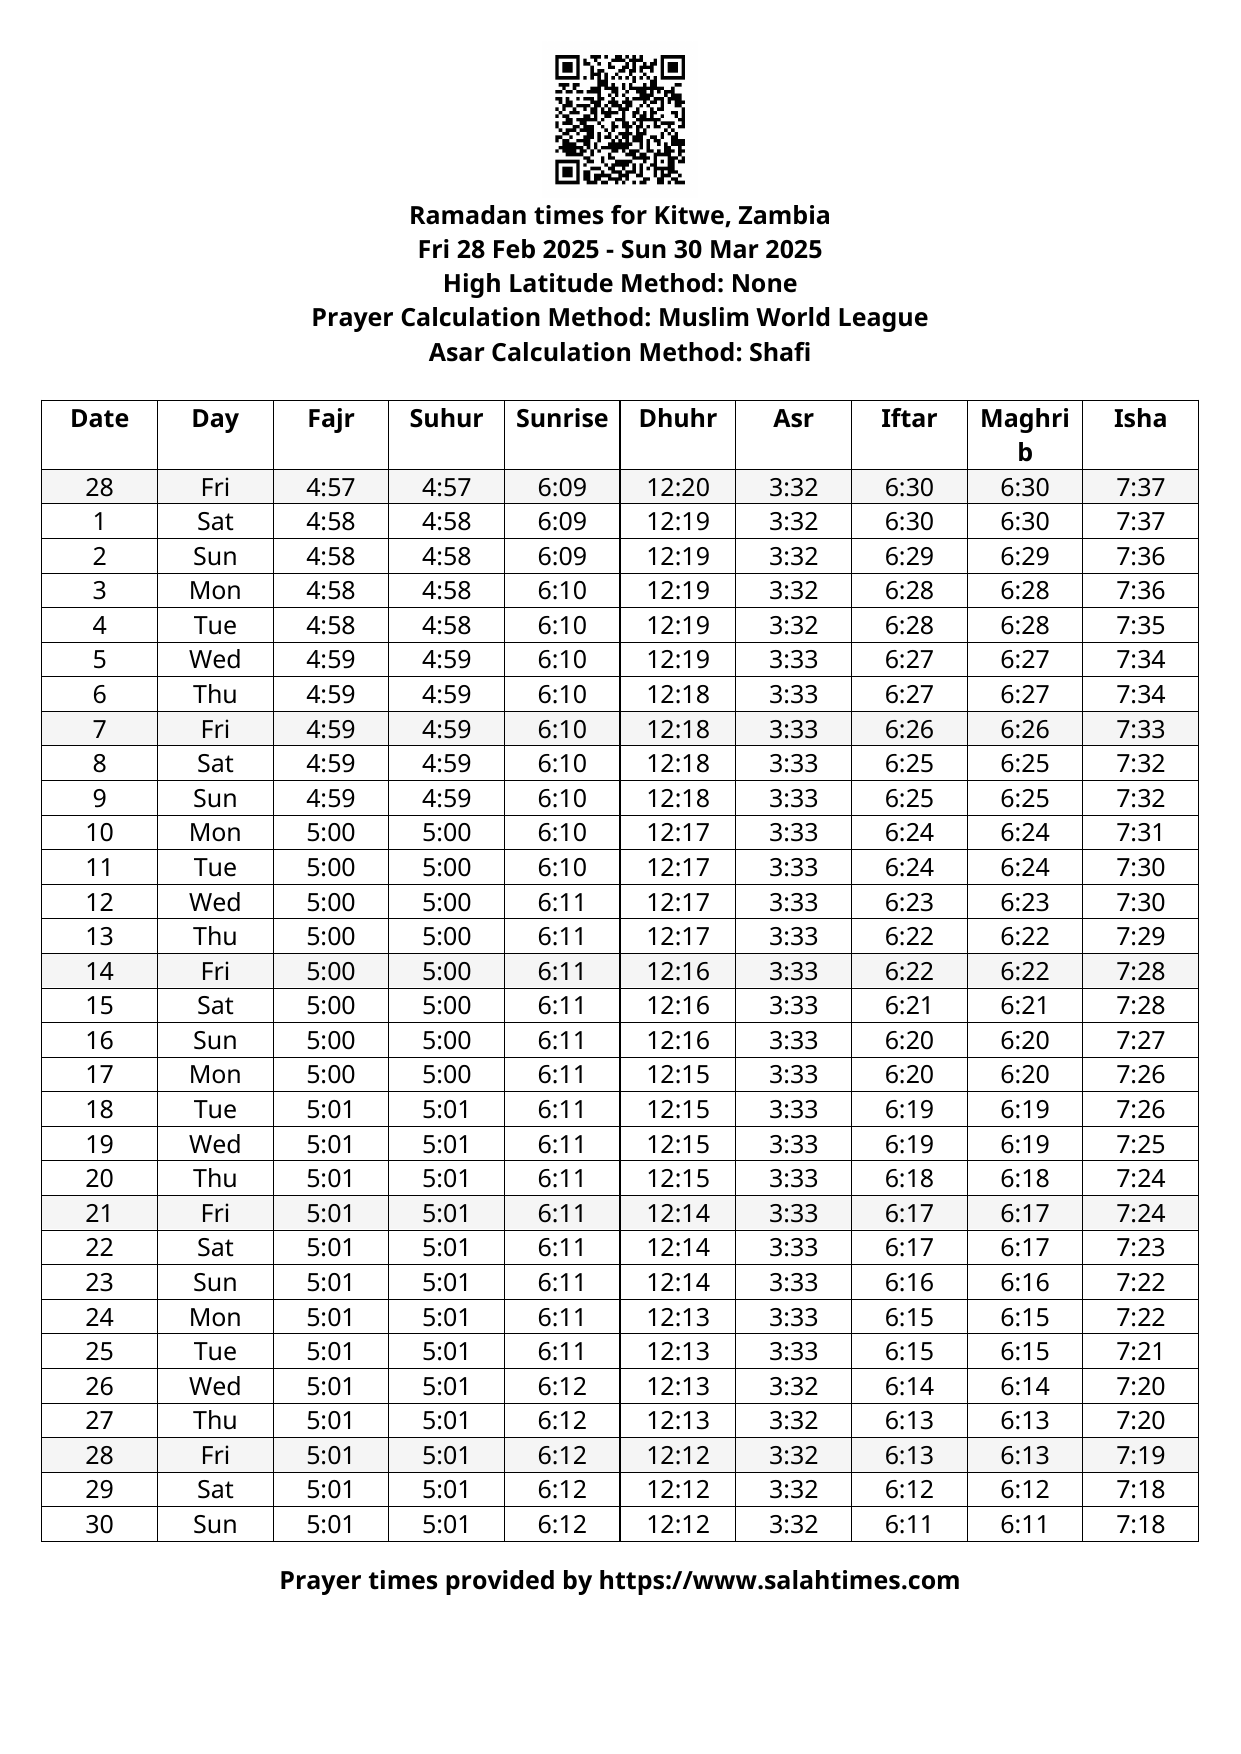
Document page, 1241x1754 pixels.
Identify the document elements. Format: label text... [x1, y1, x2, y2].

table_cell 12:18 [621, 677, 735, 711]
table_cell 6:22 [968, 919, 1082, 953]
table_cell 5:01 [274, 1196, 388, 1229]
table_cell 5:00 [274, 989, 388, 1022]
table_cell 6:11 [505, 1231, 619, 1264]
table_cell 6:22 [852, 919, 967, 953]
table_cell 3:33 [736, 1023, 851, 1057]
table_cell 6:30 [852, 470, 967, 503]
table_cell 6:10 [505, 850, 619, 884]
table_cell Mon [158, 574, 273, 607]
table_cell 3:32 [736, 504, 851, 538]
table_header Sunrise [505, 401, 619, 469]
table_cell 4:59 [274, 712, 388, 745]
table_cell 6:29 [852, 539, 967, 572]
table_cell 4:58 [274, 504, 388, 538]
table_cell 12:15 [621, 1092, 735, 1126]
table_cell 5:01 [389, 1092, 504, 1126]
table_cell 6:12 [505, 1404, 619, 1437]
table_cell 5:01 [389, 1161, 504, 1195]
table_cell 6:19 [852, 1127, 967, 1160]
table_cell 5:01 [274, 1507, 388, 1541]
table_cell 12:12 [621, 1507, 735, 1541]
table_cell 12:12 [621, 1473, 735, 1506]
table_cell 5:00 [389, 989, 504, 1022]
table_cell 8 [42, 746, 157, 780]
table_cell 7:34 [1083, 677, 1198, 711]
table_cell 7:18 [1083, 1507, 1198, 1541]
table_cell 7:32 [1083, 781, 1198, 814]
table_cell 6:19 [968, 1127, 1082, 1160]
table_cell 6:29 [968, 539, 1082, 572]
table_cell 3:33 [736, 1265, 851, 1299]
table_cell 12:18 [621, 746, 735, 780]
table_cell 6:10 [505, 712, 619, 745]
table_cell 6:22 [968, 954, 1082, 987]
table_cell 17 [42, 1058, 157, 1091]
table_header Date [42, 401, 157, 469]
table_cell 12:12 [621, 1438, 735, 1472]
table_cell 12:19 [621, 539, 735, 572]
table_cell 5:01 [274, 1334, 388, 1368]
table_cell Fri [158, 712, 273, 745]
table_cell 11 [42, 850, 157, 884]
table_cell 7:29 [1083, 919, 1198, 953]
table_cell 4:59 [389, 712, 504, 745]
table_cell Sat [158, 504, 273, 538]
table_cell Sun [158, 1507, 273, 1541]
table_cell 3:33 [736, 1231, 851, 1264]
table_cell 6:20 [968, 1023, 1082, 1057]
table_cell 4:59 [389, 677, 504, 711]
table_cell 12:19 [621, 608, 735, 642]
table_cell 6:11 [505, 1334, 619, 1368]
table_cell 6:13 [968, 1438, 1082, 1472]
table_cell 3:32 [736, 1473, 851, 1506]
table_cell 6:10 [505, 643, 619, 676]
table_cell 5:01 [274, 1231, 388, 1264]
table_cell 13 [42, 919, 157, 953]
table_cell 5:01 [389, 1438, 504, 1472]
table_cell 12:14 [621, 1231, 735, 1264]
table_cell 3:32 [736, 1404, 851, 1437]
table_cell Sun [158, 781, 273, 814]
table_cell 6:18 [852, 1161, 967, 1195]
table_cell 12:13 [621, 1369, 735, 1402]
table_cell Sun [158, 1265, 273, 1299]
table_cell 19 [42, 1127, 157, 1160]
table_cell 4:59 [274, 677, 388, 711]
table_cell 4:57 [389, 470, 504, 503]
table_cell 6:15 [968, 1334, 1082, 1368]
table_cell 6:17 [968, 1231, 1082, 1264]
table_cell 7:28 [1083, 954, 1198, 987]
table_cell 6:21 [968, 989, 1082, 1022]
table_cell 6:18 [968, 1161, 1082, 1195]
table_cell 5:00 [274, 1023, 388, 1057]
table_cell Fri [158, 1438, 273, 1472]
table_cell 12:17 [621, 816, 735, 849]
table_cell Thu [158, 677, 273, 711]
table_cell Wed [158, 643, 273, 676]
table_cell 3:32 [736, 574, 851, 607]
table_cell 5:01 [389, 1196, 504, 1229]
table_cell 3:33 [736, 781, 851, 814]
table_cell 6:25 [968, 746, 1082, 780]
table_cell Sun [158, 1023, 273, 1057]
table_cell 3:33 [736, 677, 851, 711]
table_cell 6:11 [505, 1023, 619, 1057]
table_cell 4:57 [274, 470, 388, 503]
table_cell 5:01 [389, 1473, 504, 1506]
table_cell 1 [42, 504, 157, 538]
table_cell 7:33 [1083, 712, 1198, 745]
table_cell 6:26 [852, 712, 967, 745]
table_cell 7:34 [1083, 643, 1198, 676]
table_cell 3:33 [736, 1092, 851, 1126]
table_cell 5:01 [389, 1231, 504, 1264]
table_cell 7:30 [1083, 850, 1198, 884]
table_cell 5:01 [389, 1404, 504, 1437]
table_cell 12 [42, 885, 157, 918]
table_cell 6:12 [505, 1438, 619, 1472]
table_cell 6 [42, 677, 157, 711]
table_cell 5:01 [389, 1300, 504, 1333]
table_cell 7:25 [1083, 1127, 1198, 1160]
table_cell 21 [42, 1196, 157, 1229]
table_cell Sat [158, 1231, 273, 1264]
table_cell 6:20 [968, 1058, 1082, 1091]
table_cell 6:17 [852, 1196, 967, 1229]
table_cell 7 [42, 712, 157, 745]
table_cell 6:14 [852, 1369, 967, 1402]
table_header Iftar [852, 401, 967, 469]
table_cell 6:24 [852, 816, 967, 849]
table_cell 25 [42, 1334, 157, 1368]
table_cell Fri [158, 470, 273, 503]
table_cell 7:22 [1083, 1300, 1198, 1333]
table_cell Sat [158, 989, 273, 1022]
table_cell 4:58 [389, 608, 504, 642]
table_cell 14 [42, 954, 157, 987]
table_cell 4:58 [274, 574, 388, 607]
table_cell 6:11 [505, 1161, 619, 1195]
table_cell 6:10 [505, 816, 619, 849]
table_cell 3:33 [736, 850, 851, 884]
table_cell 5:01 [389, 1507, 504, 1541]
table_cell 12:14 [621, 1265, 735, 1299]
table_cell Tue [158, 1334, 273, 1368]
text Prayer Calculation Method: Muslim World League [42, 300, 1198, 334]
table_cell 5:01 [274, 1438, 388, 1472]
table_cell 6:12 [505, 1507, 619, 1541]
text Fri 28 Feb 2025 - Sun 30 Mar 2025 [42, 232, 1198, 266]
table_cell 2 [42, 539, 157, 572]
table_cell 3:33 [736, 816, 851, 849]
table_cell 6:13 [968, 1404, 1082, 1437]
table_cell Fri [158, 1196, 273, 1229]
table_header Dhuhr [621, 401, 735, 469]
table_cell 4:59 [274, 643, 388, 676]
table_cell 5:01 [274, 1127, 388, 1160]
table_cell 20 [42, 1161, 157, 1195]
table_cell 5:01 [389, 1265, 504, 1299]
table_cell 5:01 [389, 1127, 504, 1160]
table_cell 3:33 [736, 989, 851, 1022]
table_cell 5:00 [389, 850, 504, 884]
table_cell 5:01 [274, 1404, 388, 1437]
table_cell Sat [158, 746, 273, 780]
table_cell 28 [42, 1438, 157, 1472]
table_cell 3:32 [736, 1438, 851, 1472]
table_cell 5:01 [389, 1369, 504, 1402]
table_cell 3:33 [736, 1196, 851, 1229]
table_cell 3:33 [736, 954, 851, 987]
table_cell 6:09 [505, 504, 619, 538]
table_cell 24 [42, 1300, 157, 1333]
table_cell 6:11 [505, 954, 619, 987]
table_cell 6:28 [852, 574, 967, 607]
table_cell 7:18 [1083, 1473, 1198, 1506]
table_cell 6:16 [852, 1265, 967, 1299]
table_cell 7:36 [1083, 539, 1198, 572]
table_cell Sat [158, 1473, 273, 1506]
table_cell 6:24 [968, 850, 1082, 884]
table_cell 4:59 [274, 781, 388, 814]
table_cell 5:01 [389, 1334, 504, 1368]
table_cell 6:10 [505, 746, 619, 780]
table_cell 5:00 [389, 1023, 504, 1057]
table_cell 5:00 [389, 885, 504, 918]
table_cell 7:20 [1083, 1404, 1198, 1437]
table_cell 6:14 [968, 1369, 1082, 1402]
table_cell 7:19 [1083, 1438, 1198, 1472]
table_cell 6:24 [852, 850, 967, 884]
table_cell 5:00 [389, 919, 504, 953]
table_cell 12:14 [621, 1196, 735, 1229]
table_cell Thu [158, 1404, 273, 1437]
table_cell 7:24 [1083, 1161, 1198, 1195]
table_cell 6:11 [505, 1196, 619, 1229]
table_cell 6:25 [968, 781, 1082, 814]
table_cell 6:11 [505, 885, 619, 918]
table_header Asr [736, 401, 851, 469]
table_cell 4:59 [389, 643, 504, 676]
table_cell 6:27 [968, 677, 1082, 711]
table_cell 6:27 [968, 643, 1082, 676]
table_cell 6:10 [505, 781, 619, 814]
table_cell 12:16 [621, 954, 735, 987]
table_cell 6:12 [968, 1473, 1082, 1506]
table_cell 6:11 [505, 919, 619, 953]
table_cell 5:00 [389, 1058, 504, 1091]
table_cell 6:26 [968, 712, 1082, 745]
table_cell 12:17 [621, 919, 735, 953]
table_cell 6:22 [852, 954, 967, 987]
table_cell 7:21 [1083, 1334, 1198, 1368]
table_cell Mon [158, 1058, 273, 1091]
table_cell 12:16 [621, 1023, 735, 1057]
table_cell 3:32 [736, 1369, 851, 1402]
table_cell 6:15 [852, 1300, 967, 1333]
table_cell 4:59 [389, 781, 504, 814]
table_cell 30 [42, 1507, 157, 1541]
table_cell 12:13 [621, 1404, 735, 1437]
table_cell 7:30 [1083, 885, 1198, 918]
table_cell 6:24 [968, 816, 1082, 849]
table_cell 6:20 [852, 1058, 967, 1091]
table_cell 12:19 [621, 643, 735, 676]
table_cell 23 [42, 1265, 157, 1299]
table_cell Thu [158, 1161, 273, 1195]
table_cell 7:26 [1083, 1092, 1198, 1126]
table_cell Mon [158, 1300, 273, 1333]
table_cell 6:19 [968, 1092, 1082, 1126]
table_cell 7:31 [1083, 816, 1198, 849]
table_cell 5 [42, 643, 157, 676]
table_cell 6:28 [968, 608, 1082, 642]
table_cell Tue [158, 850, 273, 884]
table_header Isha [1083, 401, 1198, 469]
table_cell 5:01 [274, 1473, 388, 1506]
table_cell 4 [42, 608, 157, 642]
table_cell 12:20 [621, 470, 735, 503]
table_cell 5:01 [274, 1161, 388, 1195]
table_cell 7:26 [1083, 1058, 1198, 1091]
table_cell Thu [158, 919, 273, 953]
table_header Fajr [274, 401, 388, 469]
table_cell 3:32 [736, 539, 851, 572]
table_cell 12:18 [621, 712, 735, 745]
table_cell 28 [42, 470, 157, 503]
table_cell 3:33 [736, 1300, 851, 1333]
table_cell 6:09 [505, 470, 619, 503]
table_cell 5:00 [389, 816, 504, 849]
table_header Day [158, 401, 273, 469]
table_cell 4:58 [389, 574, 504, 607]
table_cell 22 [42, 1231, 157, 1264]
table_cell 3:32 [736, 1507, 851, 1541]
table_cell 5:00 [274, 850, 388, 884]
table_cell 6:30 [968, 470, 1082, 503]
table_cell 6:23 [852, 885, 967, 918]
table_cell 6:25 [852, 781, 967, 814]
table_cell 7:35 [1083, 608, 1198, 642]
table_cell Tue [158, 608, 273, 642]
table_cell 12:15 [621, 1058, 735, 1091]
table_cell 6:17 [852, 1231, 967, 1264]
table_cell 4:58 [274, 539, 388, 572]
table_cell 7:37 [1083, 504, 1198, 538]
picture [542, 41, 699, 198]
table_cell 3:33 [736, 1161, 851, 1195]
table_cell 12:18 [621, 781, 735, 814]
table_cell 12:15 [621, 1127, 735, 1160]
table_cell 6:11 [505, 1265, 619, 1299]
table_cell 6:17 [968, 1196, 1082, 1229]
table_cell 6:13 [852, 1404, 967, 1437]
table_cell 6:28 [852, 608, 967, 642]
table_cell 5:00 [274, 816, 388, 849]
table_cell 4:58 [389, 539, 504, 572]
table_cell 3:33 [736, 1058, 851, 1091]
text High Latitude Method: None [42, 266, 1198, 300]
table_cell 6:11 [505, 989, 619, 1022]
table_cell Fri [158, 954, 273, 987]
table_cell 6:20 [852, 1023, 967, 1057]
table_cell 12:19 [621, 574, 735, 607]
table_cell 5:01 [274, 1300, 388, 1333]
table_cell Wed [158, 1369, 273, 1402]
table_cell 6:12 [852, 1473, 967, 1506]
table_cell Mon [158, 816, 273, 849]
table_cell 6:30 [968, 504, 1082, 538]
table_cell 7:32 [1083, 746, 1198, 780]
table_cell 7:28 [1083, 989, 1198, 1022]
table_cell 3:33 [736, 919, 851, 953]
table_cell 26 [42, 1369, 157, 1402]
table_cell 6:27 [852, 677, 967, 711]
table_cell 6:28 [968, 574, 1082, 607]
table_cell 3:32 [736, 608, 851, 642]
table_cell 5:01 [274, 1092, 388, 1126]
table_cell 5:00 [274, 954, 388, 987]
table_cell 7:23 [1083, 1231, 1198, 1264]
table_cell 6:11 [505, 1300, 619, 1333]
table_cell 12:13 [621, 1300, 735, 1333]
table_cell Wed [158, 885, 273, 918]
table_cell 7:24 [1083, 1196, 1198, 1229]
text Prayer times provided by https://www.salahtimes.com [42, 1563, 1198, 1597]
table_cell 6:10 [505, 608, 619, 642]
table_cell 5:00 [389, 954, 504, 987]
text Ramadan times for Kitwe, Zambia [42, 198, 1198, 232]
table_cell 4:59 [389, 746, 504, 780]
table_cell 3 [42, 574, 157, 607]
table_cell 4:59 [274, 746, 388, 780]
table_cell 3:33 [736, 885, 851, 918]
table_cell 6:15 [852, 1334, 967, 1368]
table_cell Tue [158, 1092, 273, 1126]
table_cell 15 [42, 989, 157, 1022]
table_cell 4:58 [389, 504, 504, 538]
table_cell 6:11 [968, 1507, 1082, 1541]
table_cell 6:30 [852, 504, 967, 538]
table_cell 6:21 [852, 989, 967, 1022]
table_header Maghrib [968, 401, 1082, 469]
table_cell 6:11 [505, 1127, 619, 1160]
table_cell 7:20 [1083, 1369, 1198, 1402]
table_cell 3:32 [736, 470, 851, 503]
table_cell 7:27 [1083, 1023, 1198, 1057]
table_cell 12:17 [621, 885, 735, 918]
table_cell 5:00 [274, 1058, 388, 1091]
table_cell 6:16 [968, 1265, 1082, 1299]
table_cell 5:01 [274, 1265, 388, 1299]
table_cell 6:15 [968, 1300, 1082, 1333]
table_cell 4:58 [274, 608, 388, 642]
table_cell 3:33 [736, 1127, 851, 1160]
table_cell 6:12 [505, 1369, 619, 1402]
table_cell 5:00 [274, 885, 388, 918]
table_cell 9 [42, 781, 157, 814]
table_cell 7:22 [1083, 1265, 1198, 1299]
table_cell 12:16 [621, 989, 735, 1022]
table_cell 6:23 [968, 885, 1082, 918]
table_cell 7:36 [1083, 574, 1198, 607]
table_cell 3:33 [736, 712, 851, 745]
table_cell 6:10 [505, 677, 619, 711]
table_cell 5:00 [274, 919, 388, 953]
table_cell 6:09 [505, 539, 619, 572]
table_cell 3:33 [736, 1334, 851, 1368]
table_cell 27 [42, 1404, 157, 1437]
table_cell 6:13 [852, 1438, 967, 1472]
table_cell 6:11 [852, 1507, 967, 1541]
table_cell 6:12 [505, 1473, 619, 1506]
text Asar Calculation Method: Shafi [42, 334, 1198, 368]
table_cell 12:15 [621, 1161, 735, 1195]
table_cell 6:11 [505, 1092, 619, 1126]
table_cell Sun [158, 539, 273, 572]
table_cell 12:17 [621, 850, 735, 884]
table_cell 6:10 [505, 574, 619, 607]
table_cell 6:27 [852, 643, 967, 676]
table_cell 6:19 [852, 1092, 967, 1126]
table_cell 6:25 [852, 746, 967, 780]
table_cell Wed [158, 1127, 273, 1160]
table_cell 12:19 [621, 504, 735, 538]
table_cell 10 [42, 816, 157, 849]
table_cell 6:11 [505, 1058, 619, 1091]
table_cell 12:13 [621, 1334, 735, 1368]
table_cell 16 [42, 1023, 157, 1057]
table_cell 5:01 [274, 1369, 388, 1402]
table_cell 29 [42, 1473, 157, 1506]
table_cell 3:33 [736, 746, 851, 780]
table_cell 7:37 [1083, 470, 1198, 503]
table_cell 18 [42, 1092, 157, 1126]
table_header Suhur [389, 401, 504, 469]
table_cell 3:33 [736, 643, 851, 676]
